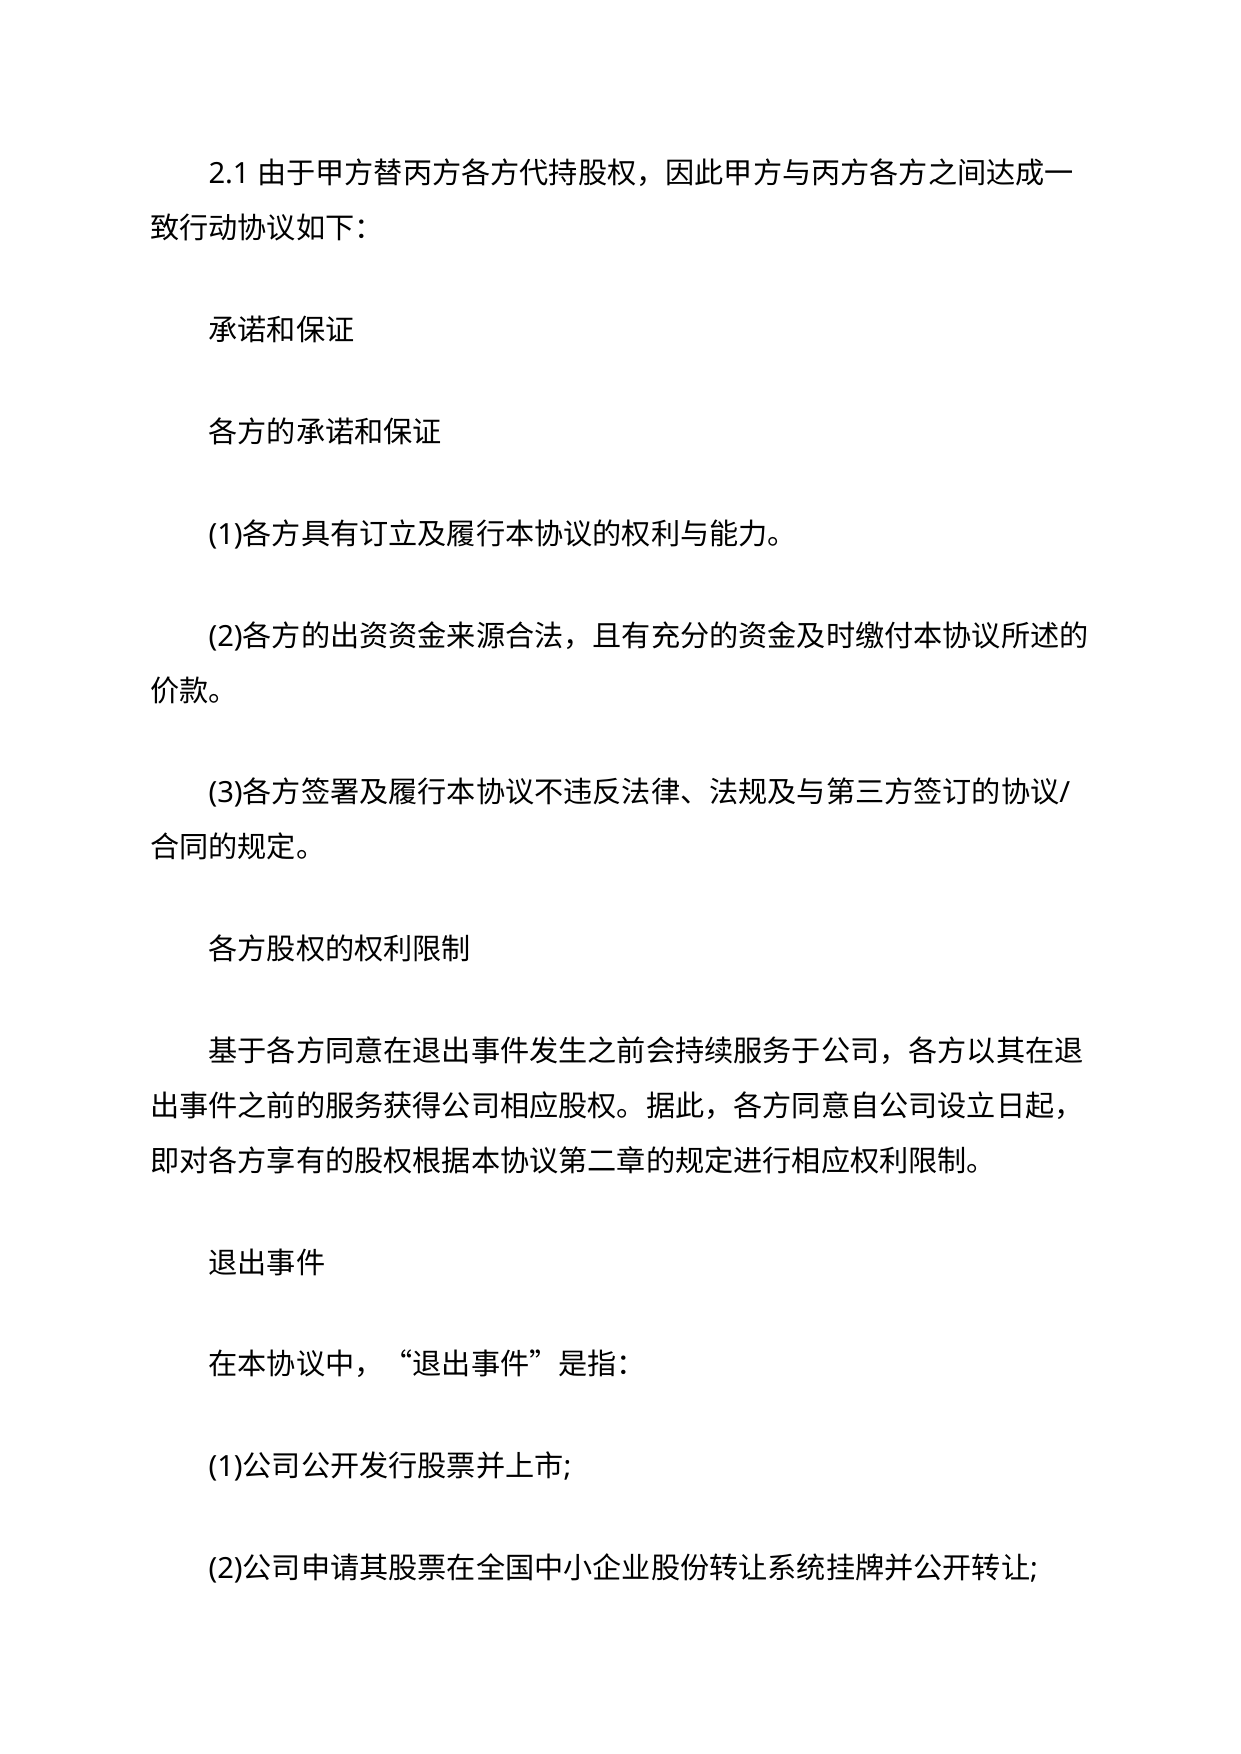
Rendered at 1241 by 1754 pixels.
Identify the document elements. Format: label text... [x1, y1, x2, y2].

text 承诺和保证 [150, 307, 1090, 349]
text (1)各方具有订立及履行本协议的权利与能力。 [150, 510, 1090, 553]
text 退出事件 [150, 1239, 1090, 1281]
text 各方股权的权利限制 [150, 926, 1090, 968]
text (1)公司公开发行股票并上市; [150, 1443, 1090, 1485]
text 基于各方同意在退出事件发生之前会持续服务于公司，各方以其在退出事件之前的服务获得公司相应股权。据此，各方同意自公司设立日起，即对各方享有的股权根据本协议第二章的规定进行相应权利限制。 [150, 1028, 1090, 1180]
text 2.1 由于甲方替丙方各方代持股权，因此甲方与丙方各方之间达成一致行动协议如下： [150, 150, 1090, 247]
text (2)各方的出资资金来源合法，且有充分的资金及时缴付本协议所述的价款。 [150, 612, 1090, 709]
text (2)公司申请其股票在全国中小企业股份转让系统挂牌并公开转让; [150, 1545, 1090, 1587]
text 在本协议中，“退出事件”是指： [150, 1341, 1090, 1383]
text (3)各方签署及履行本协议不违反法律、法规及与第三方签订的协议/合同的规定。 [150, 769, 1090, 866]
text 各方的承诺和保证 [150, 408, 1090, 451]
